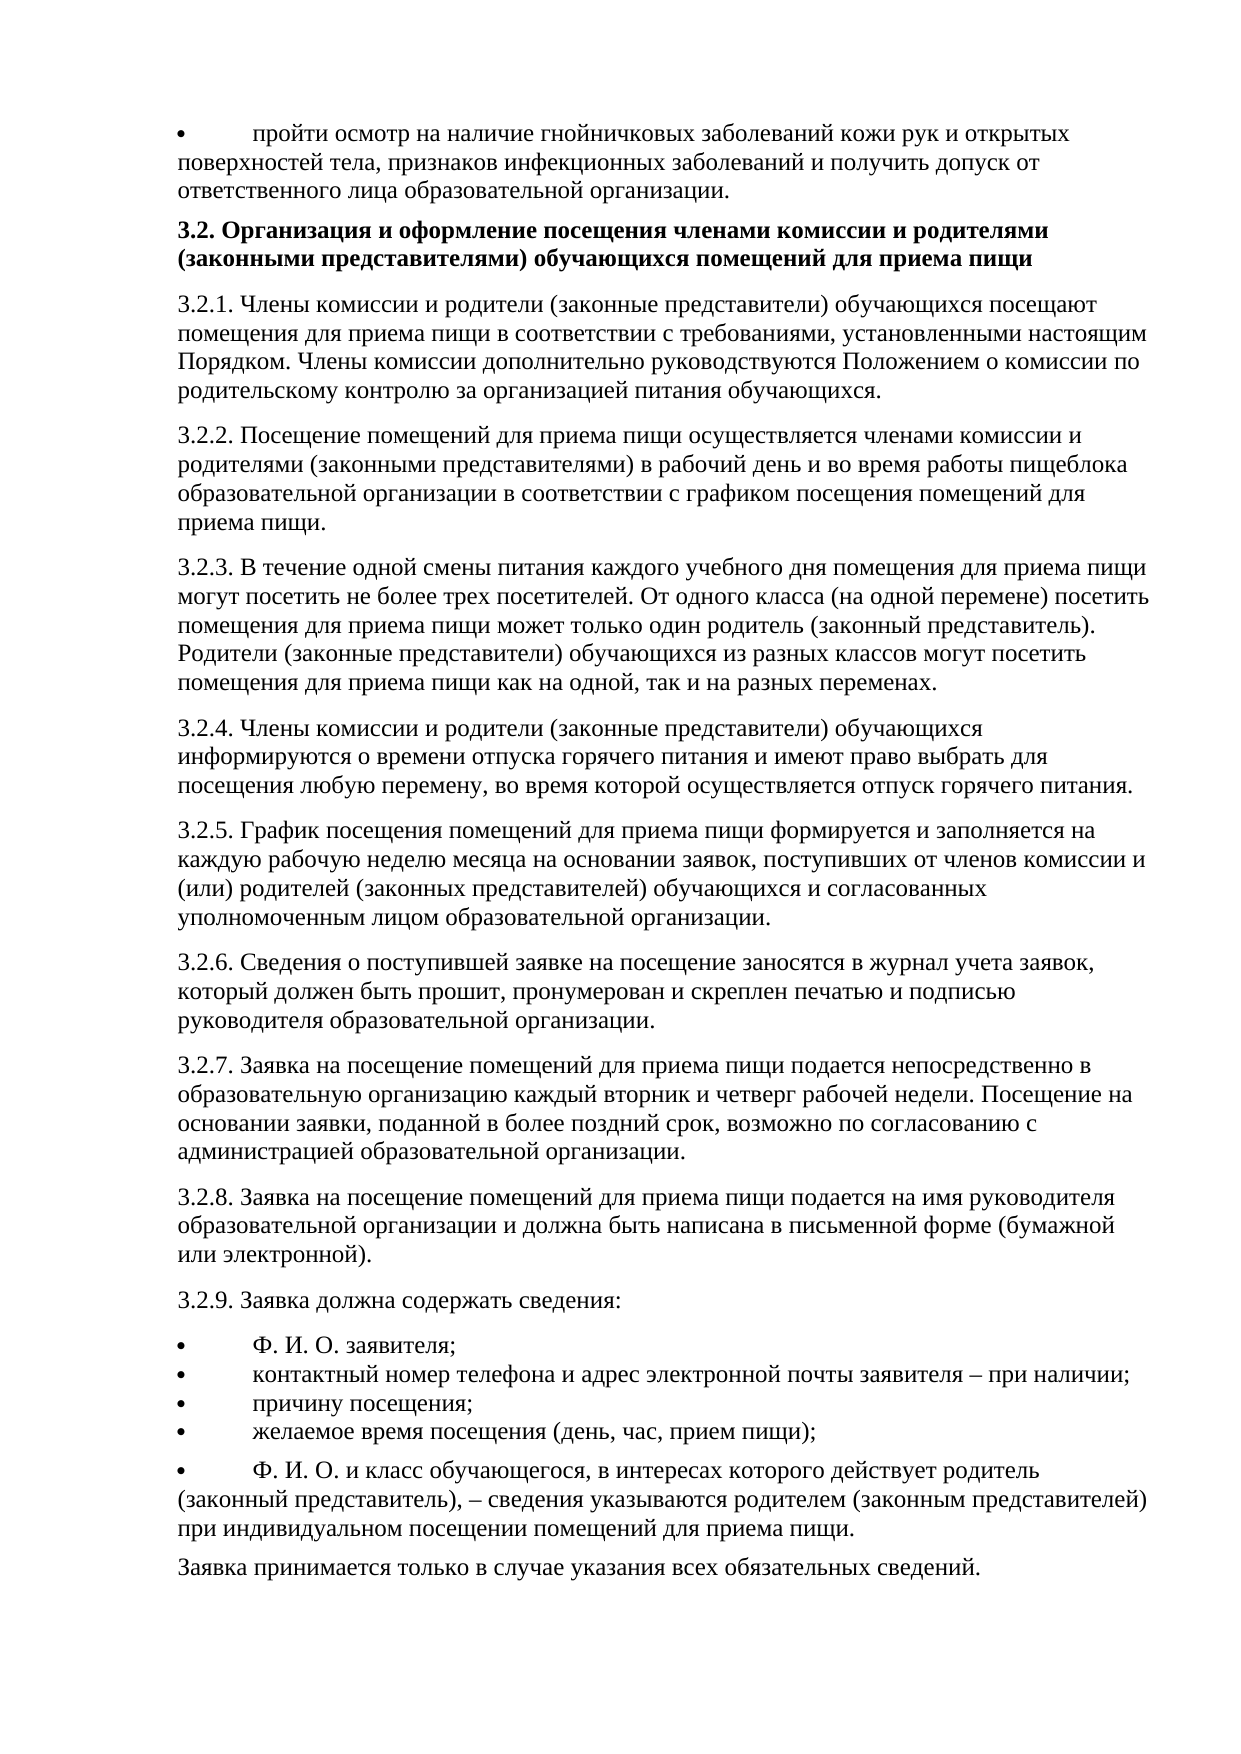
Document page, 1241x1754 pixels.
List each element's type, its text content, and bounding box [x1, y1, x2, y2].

text 3.2.5. График посещения помещений для приема пищи формируется и заполняется на каждую рабочую неделю месяца на основании заявок, поступивших от членов комиссии и (или) родителей (законных представителей) обучающихся и согласованных уполномоченным лицом образовательной организации. [177, 816, 1152, 931]
text Заявка принимается только в случае указания всех обязательных сведений. [177, 1552, 1152, 1581]
list Ф. И. О. и класс обучающегося, в интересах которого действует родитель (законный представитель), – сведения указываются родителем (законным представителей) при индивидуальном посещении помещений для приема пищи. [177, 1456, 1152, 1542]
text 3.2.3. В течение одной смены питания каждого учебного дня помещения для приема пищи могут посетить не более трех посетителей. От одного класса (на одной перемене) посетить помещения для приема пищи может только один родитель (законный представитель). Родители (законные представители) обучающихся из разных классов могут посетить помещения для приема пищи как на одной, так и на разных переменах. [177, 552, 1152, 696]
text 3.2.8. Заявка на посещение помещений для приема пищи подается на имя руководителя образовательной организации и должна быть написана в письменной форме (бумажной или электронной). [177, 1182, 1152, 1268]
list Ф. И. О. заявителя; [177, 1330, 1152, 1359]
list контактный номер телефона и адрес электронной почты заявителя – при наличии; [177, 1359, 1152, 1388]
text 3.2. Организация и оформление посещения членами комиссии и родителями (законными представителями) обучающихся помещений для приема пищи [177, 215, 1152, 272]
list причину посещения; [177, 1388, 1152, 1416]
list пройти осмотр на наличие гнойничковых заболеваний кожи рук и открытых поверхностей тела, признаков инфекционных заболеваний и получить допуск от ответственного лица образовательной организации. [177, 118, 1152, 204]
text 3.2.7. Заявка на посещение помещений для приема пищи подается непосредственно в образовательную организацию каждый вторник и четверг рабочей недели. Посещение на основании заявки, поданной в более поздний срок, возможно по согласованию с администрацией образовательной организации. [177, 1050, 1152, 1165]
text 3.2.9. Заявка должна содержать сведения: [177, 1285, 1152, 1313]
text 3.2.1. Члены комиссии и родители (законные представители) обучающихся посещают помещения для приема пищи в соответствии с требованиями, установленными настоящим Порядком. Члены комиссии дополнительно руководствуются Положением о комиссии по родительскому контролю за организацией питания обучающихся. [177, 289, 1152, 404]
list желаемое время посещения (день, час, прием пищи); [177, 1416, 1152, 1445]
text 3.2.2. Посещение помещений для приема пищи осуществляется членами комиссии и родителями (законными представителями) в рабочий день и во время работы пищеблока образовательной организации в соответствии с графиком посещения помещений для приема пищи. [177, 421, 1152, 536]
text 3.2.4. Члены комиссии и родители (законные представители) обучающихся информируются о времени отпуска горячего питания и имеют право выбрать для посещения любую перемену, во время которой осуществляется отпуск горячего питания. [177, 713, 1152, 799]
text 3.2.6. Сведения о поступившей заявке на посещение заносятся в журнал учета заявок, который должен быть прошит, пронумерован и скреплен печатью и подписью руководителя образовательной организации. [177, 947, 1152, 1033]
